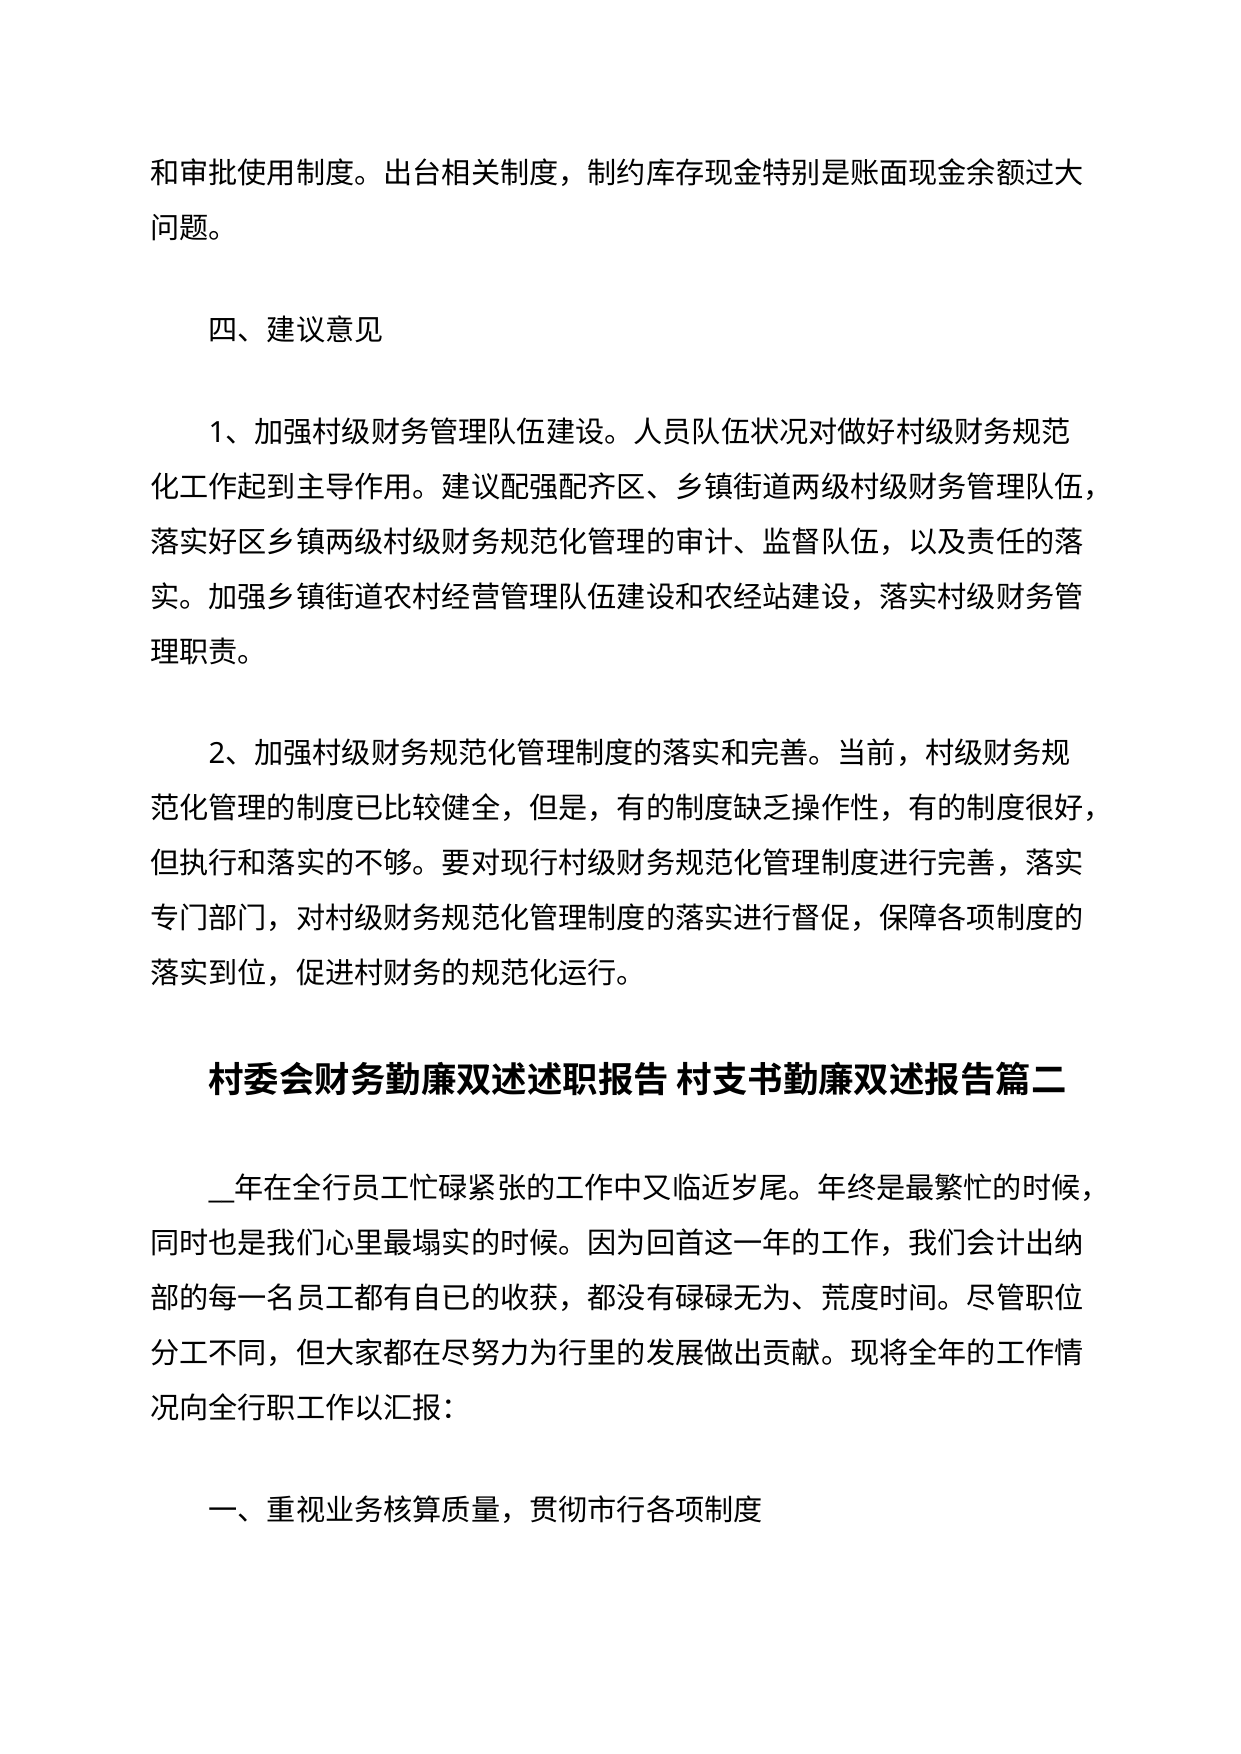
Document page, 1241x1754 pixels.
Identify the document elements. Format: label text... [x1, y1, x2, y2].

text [150, 150, 1090, 247]
text 1、加强村级财务管理队伍建设。人员队伍状况对做好村级财务规范化工作起到主导作用。建议配强配齐区、乡镇街道两级村级财务管理队伍，落实好区乡镇两级村级财务规范化管理的审计、监督队伍，以及责任的落实。加强乡镇街道农村经营管理队伍建设和农经站建设，落实村级财务管理职责。 [150, 408, 1090, 670]
text 2、加强村级财务规范化管理制度的落实和完善。当前，村级财务规范化管理的制度已比较健全，但是，有的制度缺乏操作性，有的制度很好，但执行和落实的不够。要对现行村级财务规范化管理制度进行完善，落实专门部门，对村级财务规范化管理制度的落实进行督促，保障各项制度的落实到位，促进村财务的规范化运行。 [150, 730, 1090, 992]
text __年在全行员工忙碌紧张的工作中又临近岁尾。年终是最繁忙的时候，同时也是我们心里最塌实的时候。因为回首这一年的工作，我们会计出纳部的每一名员工都有自已的收获，都没有碌碌无为、荒度时间。尽管职位分工不同，但大家都在尽努力为行里的发展做出贡献。现将全年的工作情况向全行职工作以汇报： [150, 1165, 1090, 1427]
text 四、建议意见 [150, 307, 1090, 349]
text 村委会财务勤廉双述述职报告 村支书勤廉双述报告篇二 [150, 1051, 1090, 1103]
text 一、重视业务核算质量，贯彻市行各项制度 [150, 1486, 1090, 1528]
